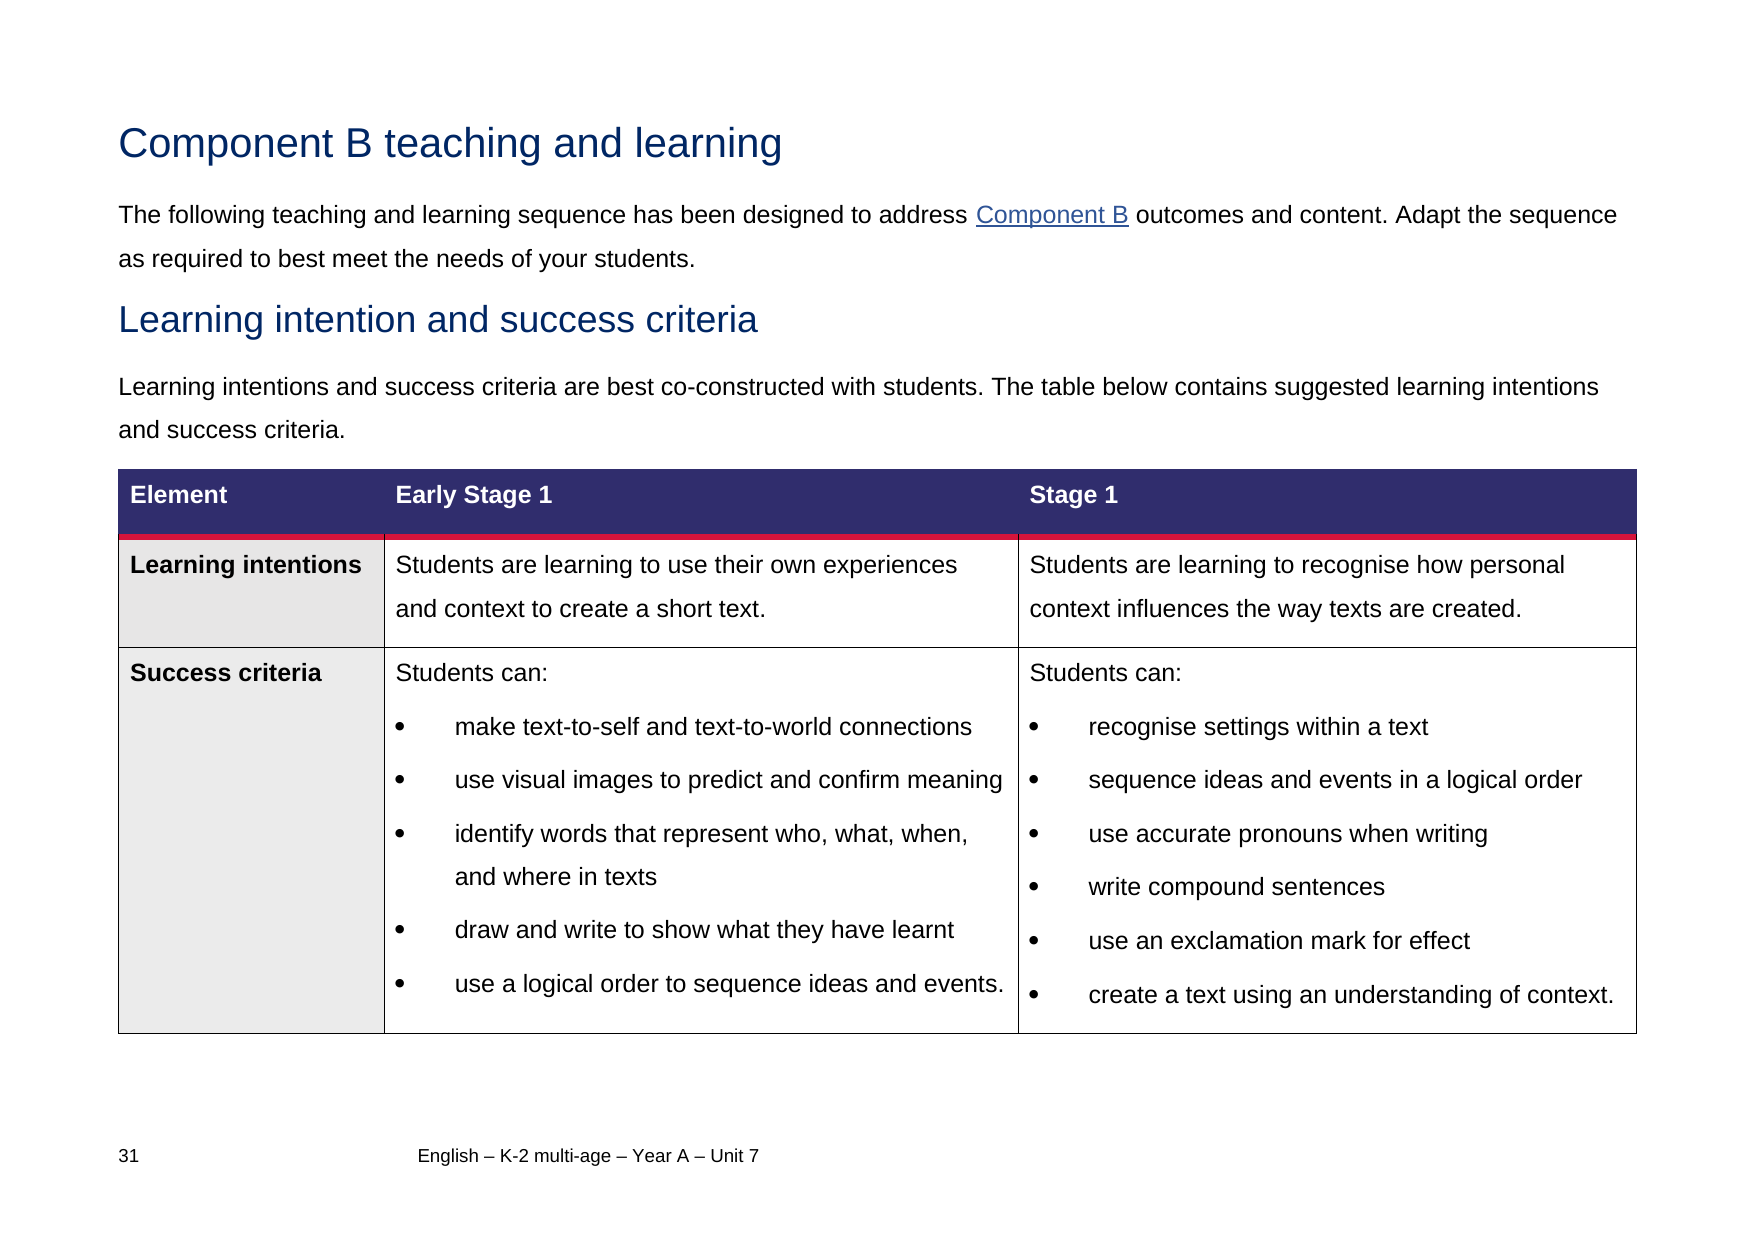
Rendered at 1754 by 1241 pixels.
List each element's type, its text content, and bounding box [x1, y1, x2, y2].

table_cell Students are learning to recognise how personal context influences the way texts are created. [1019, 540, 1636, 647]
table_cell Success criteria [119, 648, 384, 1033]
table_header Element [119, 470, 384, 534]
table_cell Students can: recognise settings within a text sequence ideas and events in a logical order use accurate pronouns when writing write compound sentences use an exclamation mark for effect create a text using an understanding of context. [1019, 648, 1636, 1033]
table_header Stage 1 [1019, 470, 1636, 534]
table_header Early Stage 1 [385, 470, 1018, 534]
text The following teaching and learning sequence has been designed to address Component B outcomes and content. Adapt the sequence as required to best meet the needs of your students. [118, 200, 1636, 272]
table_cell Students are learning to use their own experiences and context to create a short text. [385, 540, 1018, 647]
subtitle Learning intention and success criteria [118, 297, 1636, 340]
text Learning intentions and success criteria are best co-constructed with students. The table below contains suggested learning intentions and success criteria. [118, 372, 1636, 444]
table_cell Learning intentions [119, 540, 384, 647]
subtitle Component B teaching and learning [118, 118, 1636, 166]
table_cell Students can: make text-to-self and text-to-world connections use visual images to predict and confirm meaning identify words that represent who, what, when, and where in texts draw and write to show what they have learnt use a logical order to sequence ideas and events. [385, 648, 1018, 1033]
